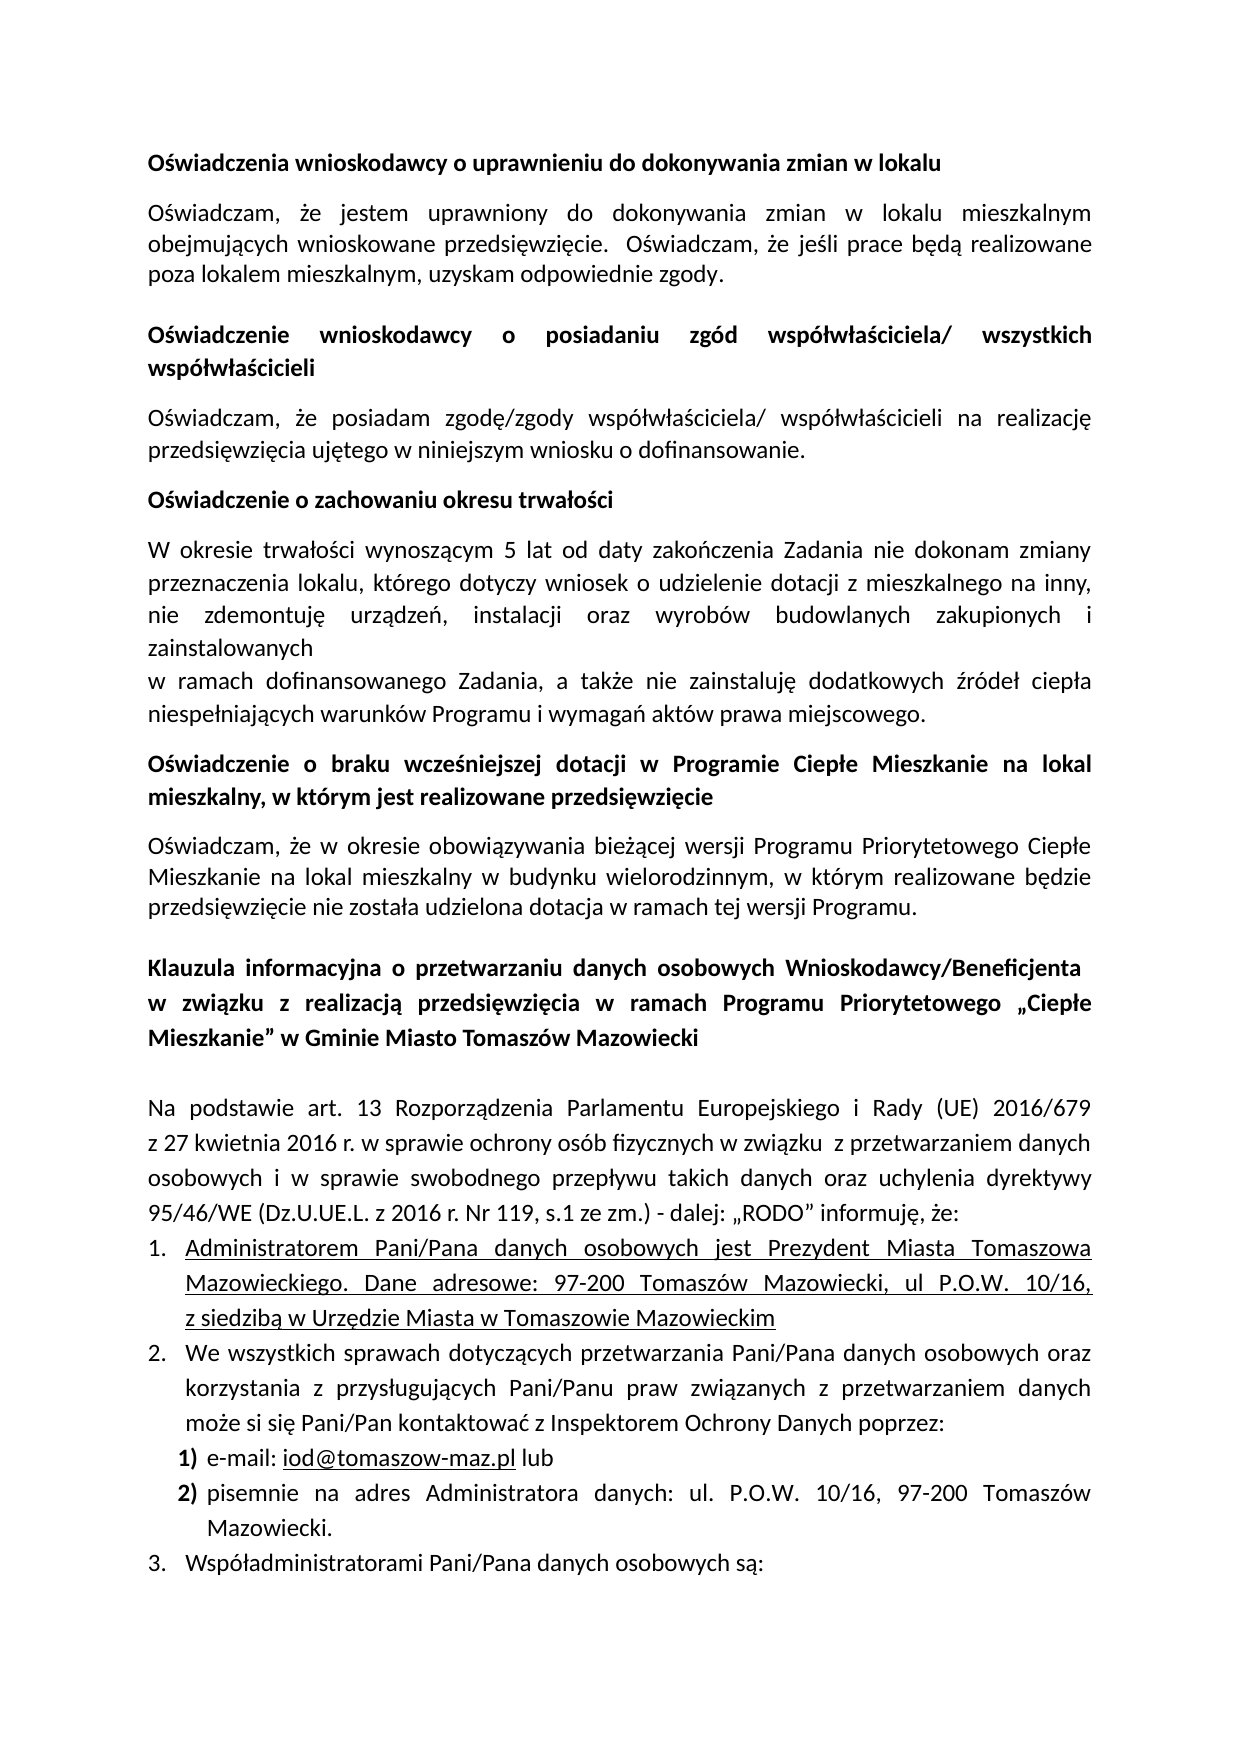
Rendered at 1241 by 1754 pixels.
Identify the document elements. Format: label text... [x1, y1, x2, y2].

list Współadministratorami Pani/Pana danych osobowych są: [148, 1548, 1093, 1578]
list Administratorem Pani/Pana danych osobowych jest Prezydent Miasta Tomaszowa Mazowieckiego. Dane adresowe: 97-200 Tomaszów Mazowiecki, ul P.O.W. 10/16, z siedzibą w Urzędzie Miasta w Tomaszowie Mazowieckim [148, 1233, 1093, 1333]
text Oświadczenia wnioskodawcy o uprawnieniu do dokonywania zmian w lokalu [148, 148, 1093, 178]
list pisemnie na adres Administratora danych: ul. P.O.W. 10/16, 97-200 Tomaszów Mazowiecki. [177, 1478, 1093, 1543]
text Oświadczenie o zachowaniu okresu trwałości [148, 484, 1093, 515]
text Oświadczenie o braku wcześniejszej dotacji w Programie Ciepłe Mieszkanie na lokal mieszkalny, w którym jest realizowane przedsięwzięcie [148, 748, 1093, 811]
text W okresie trwałości wynoszącym 5 lat od daty zakończenia Zadania nie dokonam zmiany przeznaczenia lokalu, którego dotyczy wniosek o udzielenie dotacji z mieszkalnego na inny, nie zdemontuję urządzeń, instalacji oraz wyrobów budowlanych zakupionych i zainstalowanych w ramach dofinansowanego Zadania, a także nie zainstaluję dodatkowych źródeł ciepła niespełniających warunków Programu i wymagań aktów prawa miejscowego. [148, 534, 1093, 729]
text Oświadczenie wnioskodawcy o posiadaniu zgód współwłaściciela/ wszystkich współwłaścicieli [148, 319, 1093, 383]
text Oświadczam, że w okresie obowiązywania bieżącej wersji Programu Priorytetowego Ciepłe Mieszkanie na lokal mieszkalny w budynku wielorodzinnym, w którym realizowane będzie przedsięwzięcie nie została udzielona dotacja w ramach tej wersji Programu. [148, 831, 1093, 922]
list We wszystkich sprawach dotyczących przetwarzania Pani/Pana danych osobowych oraz korzystania z przysługujących Pani/Panu praw związanych z przetwarzaniem danych może si się Pani/Pan kontaktować z Inspektorem Ochrony Danych poprzez: [148, 1338, 1093, 1438]
text Klauzula informacyjna o przetwarzaniu danych osobowych Wnioskodawcy/Beneficjenta w związku z realizacją przedsięwzięcia w ramach Programu Priorytetowego „Ciepłe Mieszkanie” w Gminie Miasto Tomaszów Mazowiecki [148, 953, 1093, 1053]
list e-mail: iod@tomaszow-maz.pl lub [177, 1443, 1093, 1473]
text Oświadczam, że posiadam zgodę/zgody współwłaściciela/ współwłaścicieli na realizację przedsięwzięcia ujętego w niniejszym wniosku o dofinansowanie. [148, 402, 1093, 465]
text Oświadczam, że jestem uprawniony do dokonywania zmian w lokalu mieszkalnym obejmujących wnioskowane przedsięwzięcie. Oświadczam, że jeśli prace będą realizowane poza lokalem mieszkalnym, uzyskam odpowiednie zgody. [148, 197, 1093, 289]
text Na podstawie art. 13 Rozporządzenia Parlamentu Europejskiego i Rady (UE) 2016/679 z 27 kwietnia 2016 r. w sprawie ochrony osób fizycznych w związku z przetwarzaniem danych osobowych i w sprawie swobodnego przepływu takich danych oraz uchylenia dyrektywy 95/46/WE (Dz.U.UE.L. z 2016 r. Nr 119, s.1 ze zm.) - dalej: „RODO” informuję, że: [148, 1093, 1093, 1228]
